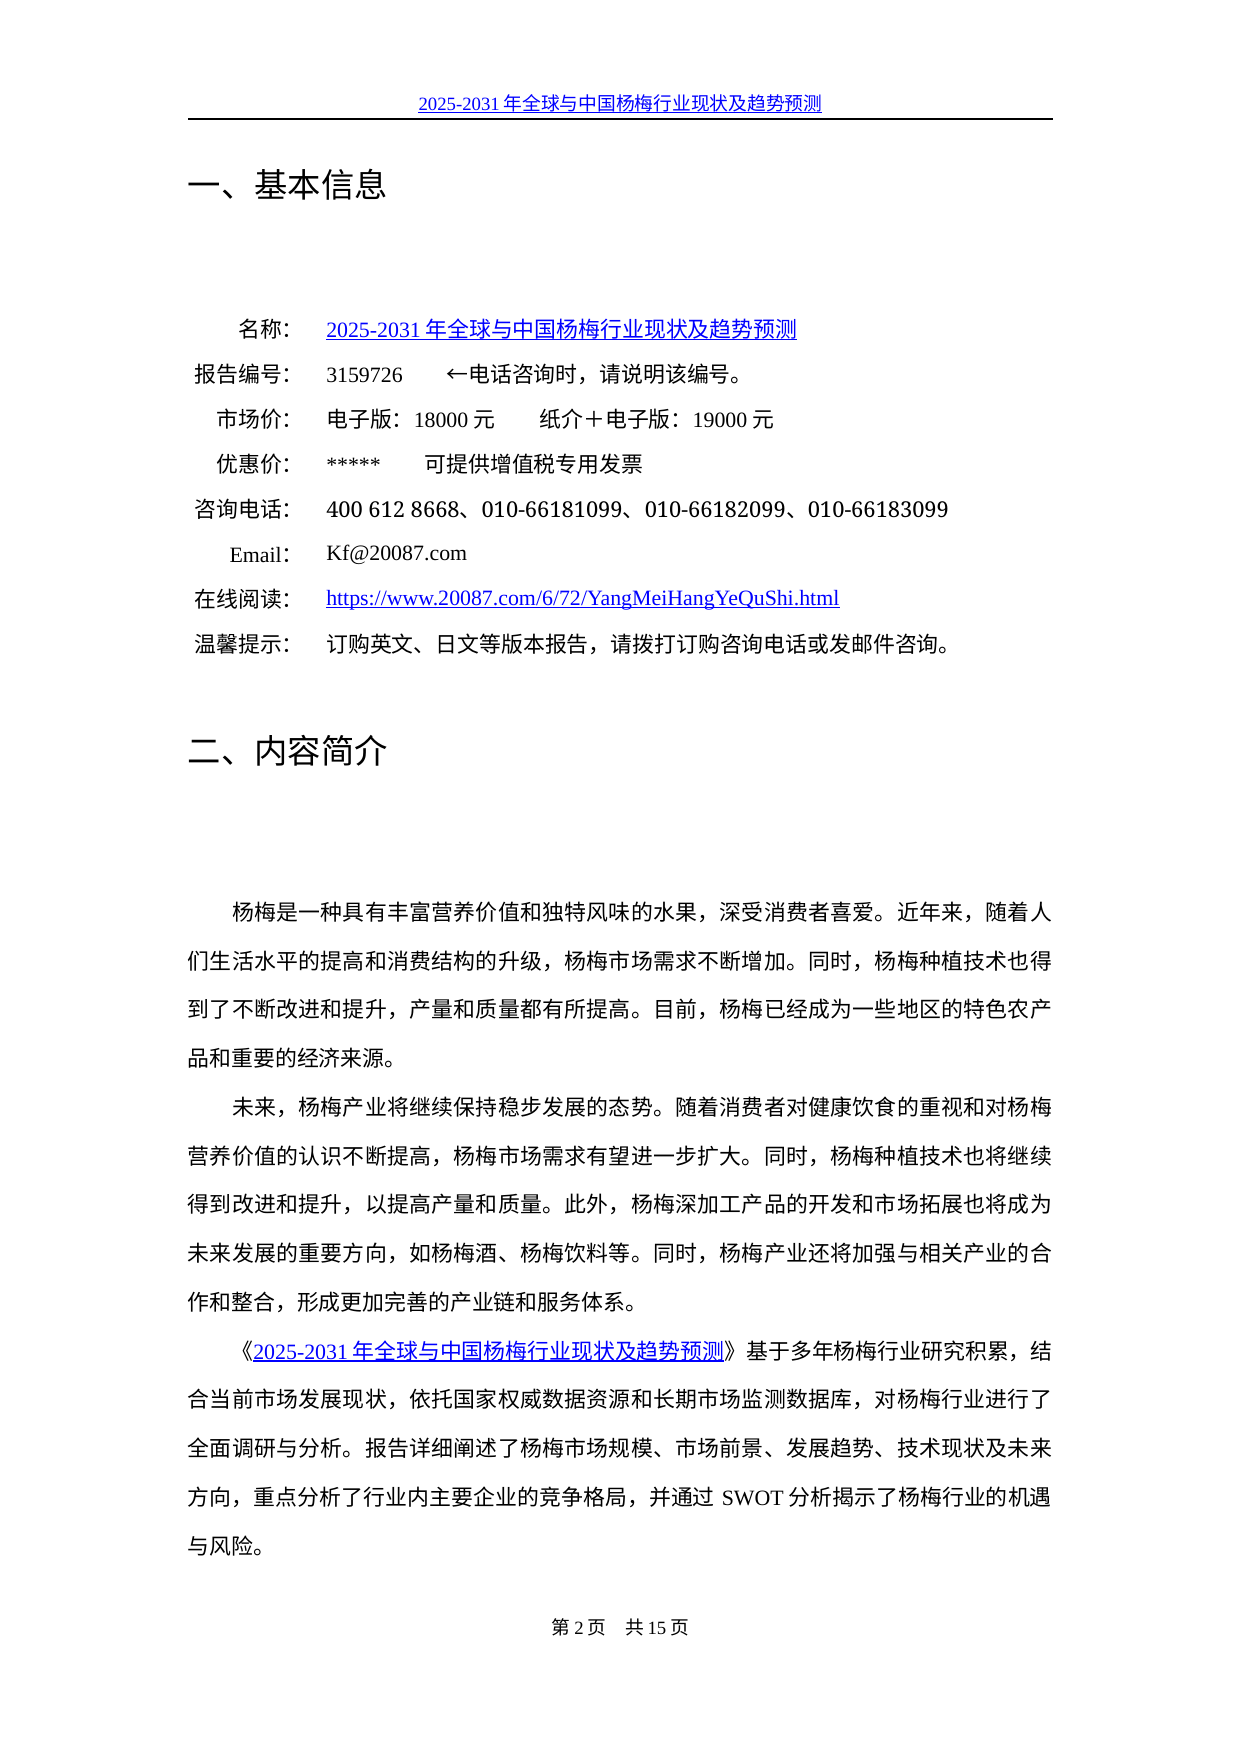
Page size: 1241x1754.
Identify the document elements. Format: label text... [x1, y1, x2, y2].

table_cell 报告编号： [167, 357, 315, 402]
table_cell 订购英文、日文等版本报告，请拨打订购咨询电话或发邮件咨询。 [315, 627, 1073, 672]
table_header 名称： [167, 312, 315, 357]
table_header 2025-2031年全球与中国杨梅行业现状及趋势预测 [315, 312, 1073, 357]
table_cell 市场价： [167, 402, 315, 447]
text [187, 894, 1053, 1561]
table_cell 电子版：18000 元 纸介＋电子版：19000 元 [315, 402, 1073, 447]
table_cell 3159726 ←电话咨询时，请说明该编号。 [315, 357, 1073, 402]
table_cell 咨询电话： [167, 492, 315, 537]
table_cell 温馨提示： [167, 627, 315, 672]
title 二、内容简介 [187, 717, 1053, 782]
table_cell 在线阅读： [167, 582, 315, 627]
table_cell Email： [167, 537, 315, 582]
table_cell 优惠价： [167, 447, 315, 492]
table_cell 400 612 8668、010-66181099、010-66182099、010-66183099 [315, 492, 1073, 537]
title 一、基本信息 [187, 150, 1053, 215]
table_cell [315, 582, 1073, 627]
table_cell ***** 可提供增值税专用发票 [315, 447, 1073, 492]
table_cell Kf@20087.com [315, 537, 1073, 582]
